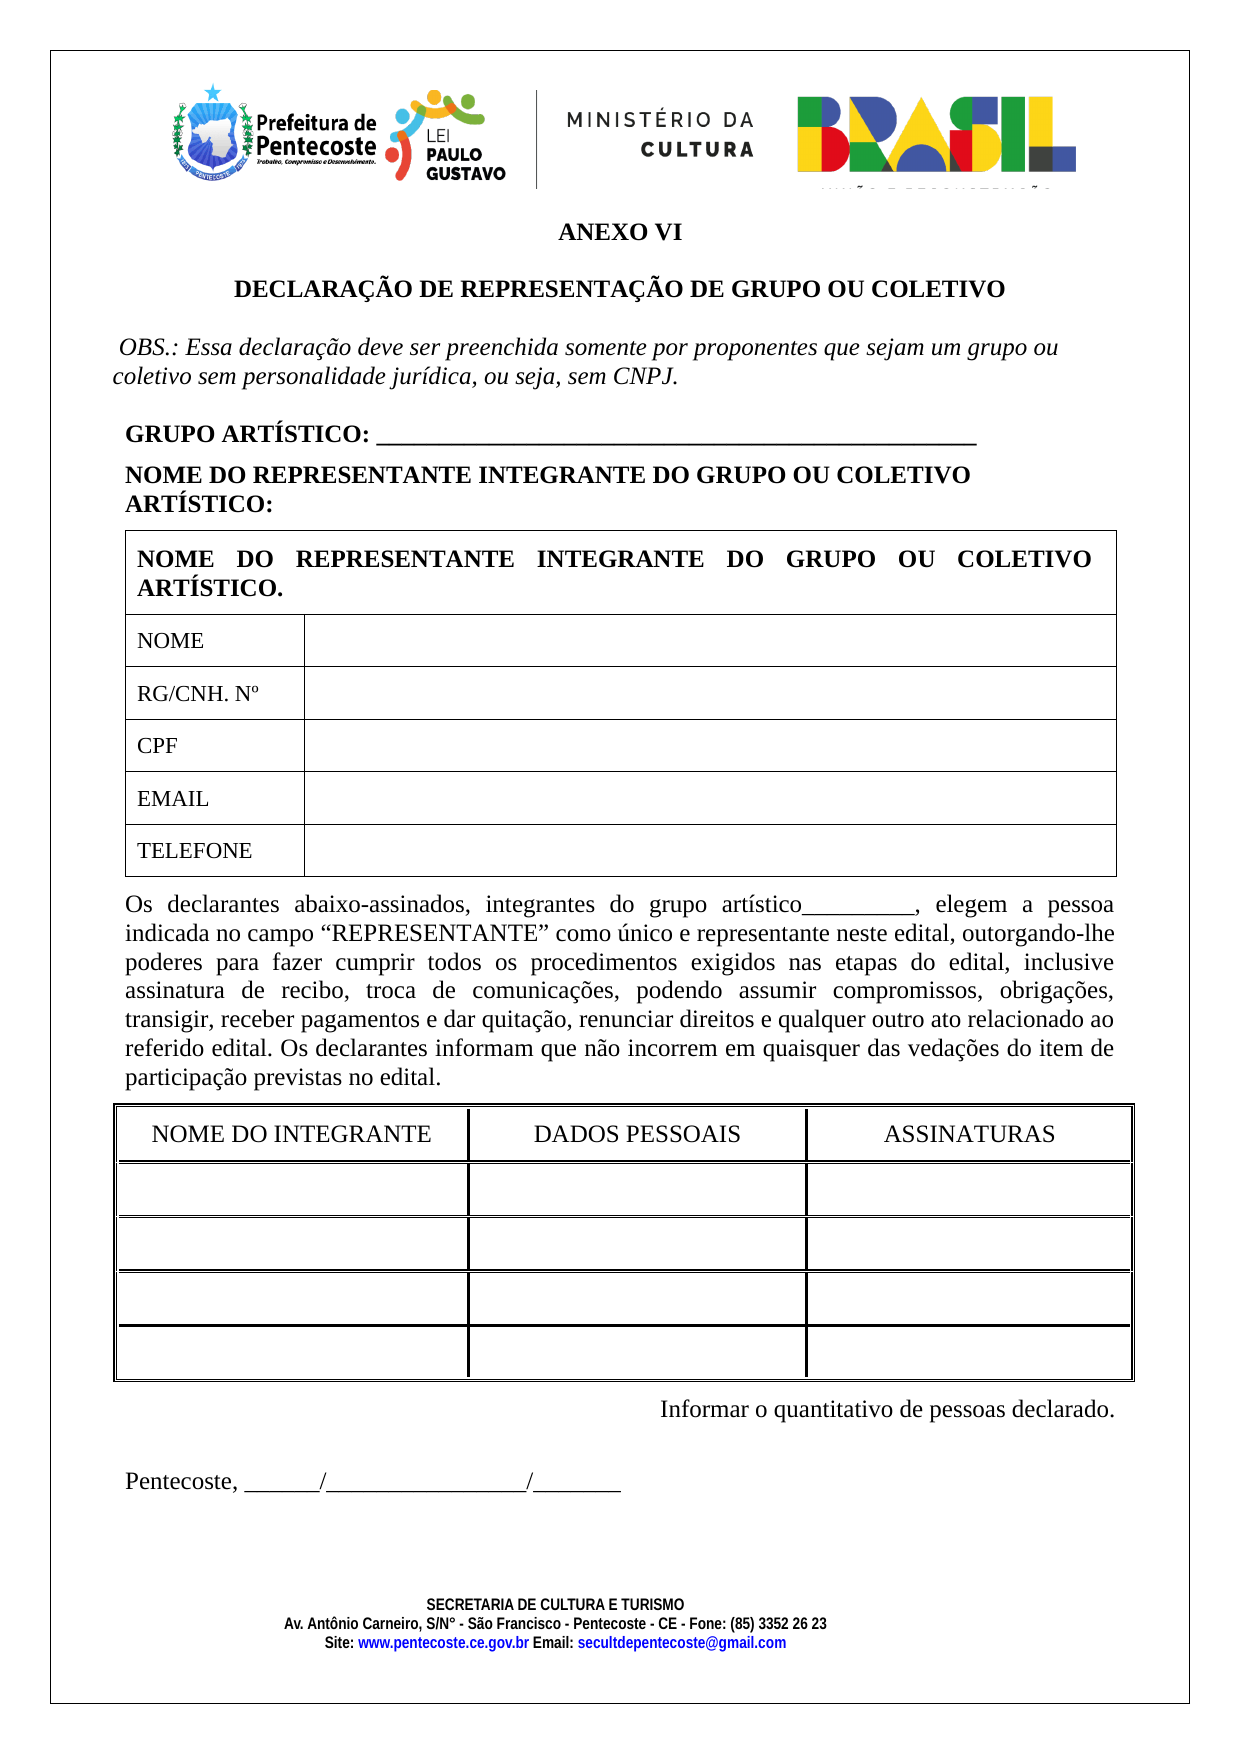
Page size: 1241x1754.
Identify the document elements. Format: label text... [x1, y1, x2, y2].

table_cell [117, 1269, 467, 1324]
table_cell EMAIL [126, 772, 304, 823]
table_cell [470, 1164, 805, 1215]
table_cell [305, 615, 1116, 666]
table_header DADOS PESSOAIS [468, 1107, 806, 1160]
table_header ASSINATURAS [806, 1107, 1131, 1160]
text DECLARAÇÃO DE REPRESENTAÇÃO DE GRUPO OU COLETIVO [112, 274, 1128, 303]
text Os declarantes abaixo-assinados, integrantes do grupo artístico_________, elegem a pessoa indicada no campo “REPRESENTANTE” como único e representante neste edital, outorgando-lhe poderes para fazer cumprir todos os procedimentos exigidos nas etapas do edital, inclusive assinatura de recibo, troca de comunicações, podendo assumir compromissos, obrigações, transigir, receber pagamentos e dar quitação, renunciar direitos e qualquer outro ato relacionado ao referido edital. Os declarantes informam que não incorrem em quaisquer das vedações do item de participação previstas no edital. [125, 889, 1115, 1091]
table_cell [115, 1215, 468, 1269]
table_cell [305, 667, 1116, 719]
table_cell [305, 720, 1116, 771]
table_cell [808, 1160, 1132, 1215]
table_cell [806, 1324, 1131, 1378]
table_cell [808, 1269, 1132, 1324]
table_cell NOME [126, 615, 304, 666]
text NOME DO REPRESENTANTE INTEGRANTE DO GRUPO OU COLETIVO ARTÍSTICO: [125, 460, 1115, 518]
table_cell [117, 1324, 468, 1378]
table_cell [305, 772, 1116, 823]
table_header NOME DO REPRESENTANTE INTEGRANTE DO GRUPO OU COLETIVO ARTÍSTICO. [126, 531, 1116, 614]
text ANEXO VI [112, 217, 1128, 245]
table_cell [806, 1215, 1133, 1269]
text OBS.: Essa declaração deve ser preenchida somente por proponentes que sejam um grupo ou coletivo sem personalidade jurídica, ou seja, sem CNPJ. [112, 332, 1128, 390]
table_cell CPF [126, 720, 304, 771]
table_cell [470, 1273, 805, 1324]
text Pentecoste, ______/________________/_______ [112, 1435, 1128, 1495]
picture [163, 73, 1077, 189]
table_cell [117, 1160, 467, 1215]
table_cell [470, 1218, 805, 1269]
table_header NOME DO INTEGRANTE [117, 1107, 468, 1160]
table_cell RG/CNH. Nº [126, 667, 304, 719]
table_cell [305, 825, 1116, 876]
table_cell [468, 1327, 806, 1378]
text Informar o quantitativo de pessoas declarado. [125, 1394, 1115, 1423]
table_cell TELEFONE [126, 825, 304, 876]
text GRUPO ARTÍSTICO: ________________________________________________ [125, 419, 1115, 448]
